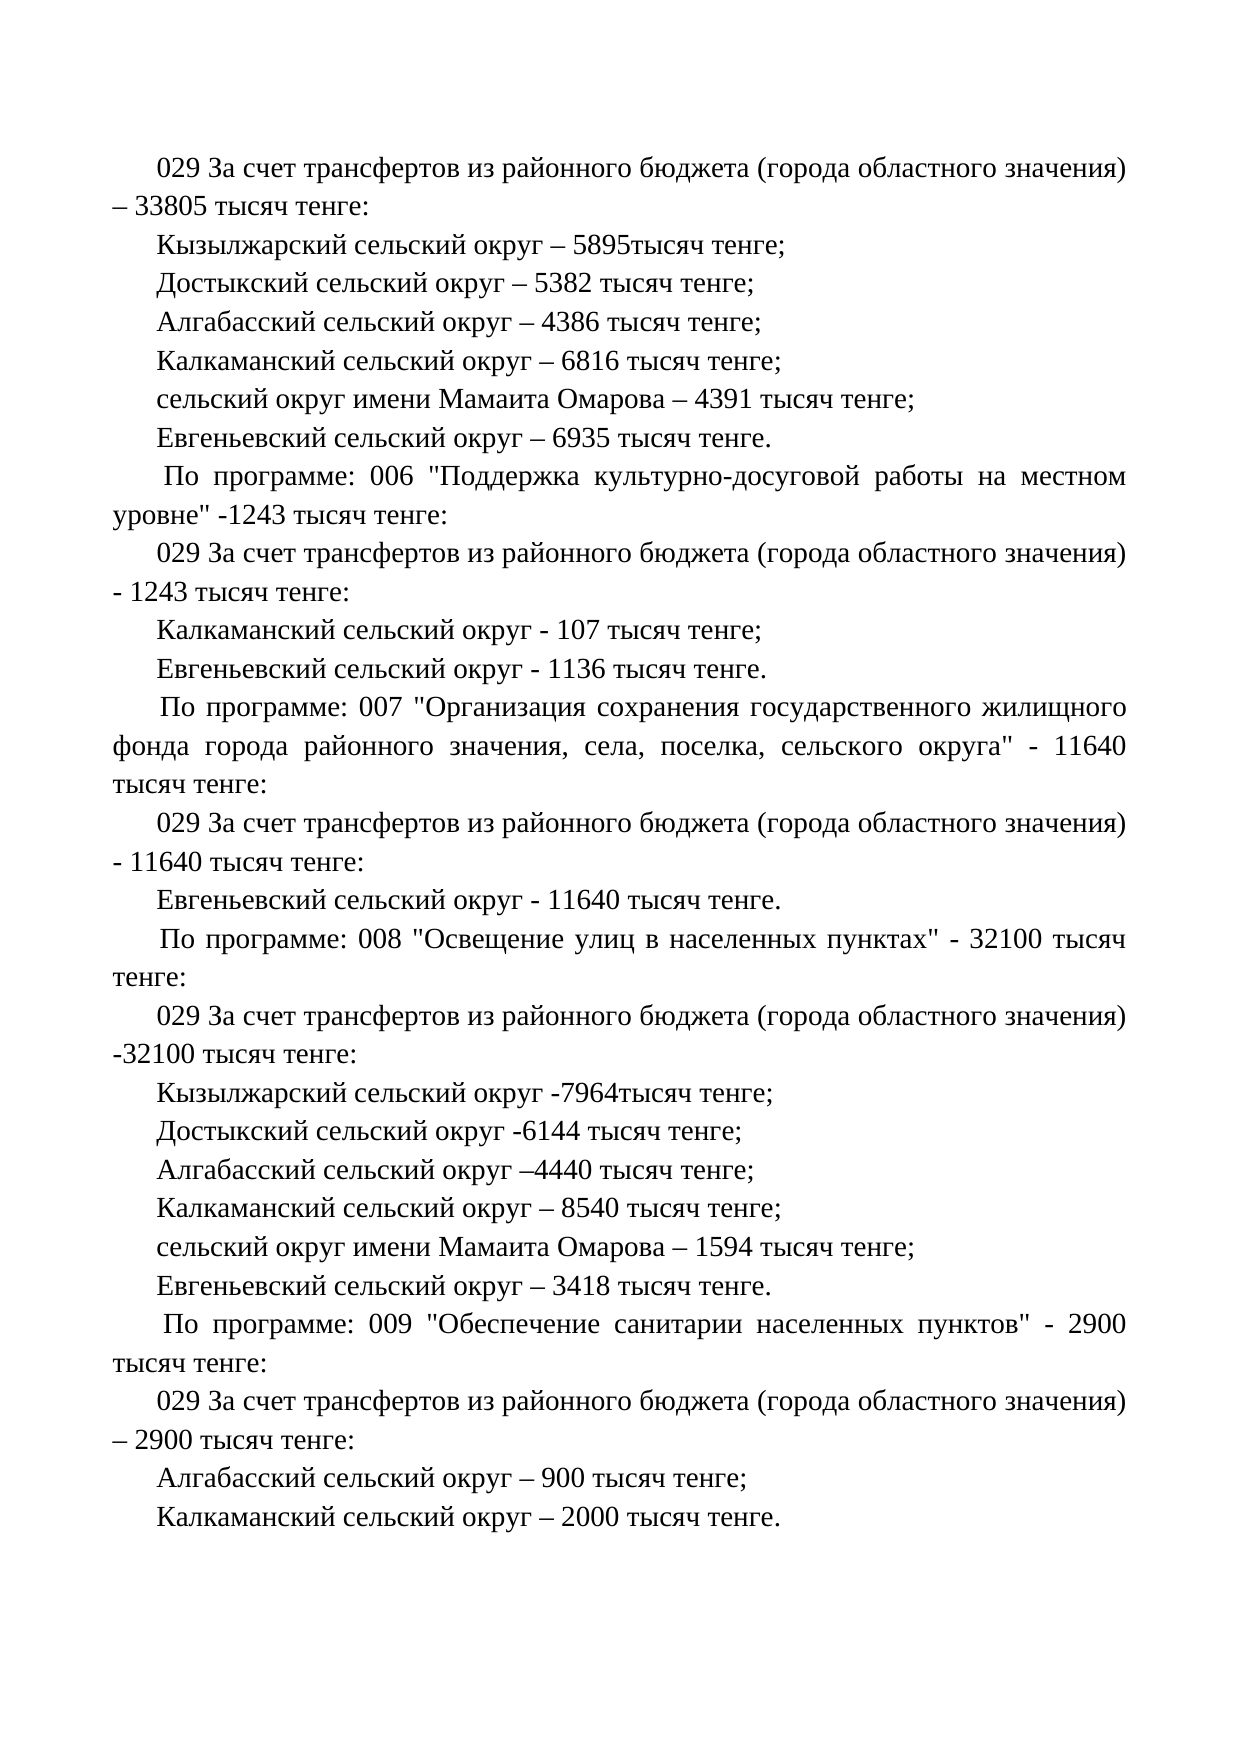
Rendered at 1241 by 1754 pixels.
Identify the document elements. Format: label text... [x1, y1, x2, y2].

text сельский округ имени Мамаита Омарова – 4391 тысяч тенге; [112, 381, 1128, 415]
text Кызылжарский сельский округ -7964тысяч тенге; [112, 1075, 1128, 1108]
text 029 За счет трансфертов из районного бюджета (города областного значения) – 33805 тысяч тенге: [112, 150, 1128, 222]
text сельский округ имени Мамаита Омарова – 1594 тысяч тенге; [112, 1229, 1128, 1263]
text Евгеньевский сельский округ – 6935 тысяч тенге. [112, 420, 1128, 453]
text Калкаманский сельский округ - 107 тысяч тенге; [112, 612, 1128, 646]
text 029 За счет трансфертов из районного бюджета (города областного значения) - 1243 тысяч тенге: [112, 535, 1128, 607]
text Евгеньевский сельский округ - 1136 тысяч тенге. [112, 651, 1128, 684]
text Достыкский сельский округ -6144 тысяч тенге; [112, 1113, 1128, 1147]
text 029 За счет трансфертов из районного бюджета (города областного значения) -32100 тысяч тенге: [112, 998, 1128, 1070]
text Кызылжарский сельский округ – 5895тысяч тенге; [112, 227, 1128, 261]
text 029 За счет трансфертов из районного бюджета (города областного значения) – 2900 тысяч тенге: [112, 1383, 1128, 1455]
text Евгеньевский сельский округ - 11640 тысяч тенге. [112, 882, 1128, 916]
text По программе: 008 "Освещение улиц в населенных пунктах" - 32100 тысяч тенге: [112, 921, 1128, 993]
text Алгабасский сельский округ –4440 тысяч тенге; [112, 1152, 1128, 1186]
text Калкаманский сельский округ – 8540 тысяч тенге; [112, 1191, 1128, 1224]
text Евгеньевский сельский округ – 3418 тысяч тенге. [112, 1268, 1128, 1301]
text По программе: 009 "Обеспечение санитарии населенных пунктов" - 2900 тысяч тенге: [112, 1306, 1128, 1378]
text Калкаманский сельский округ – 2000 тысяч тенге. [112, 1499, 1128, 1532]
text 029 За счет трансфертов из районного бюджета (города областного значения) - 11640 тысяч тенге: [112, 805, 1128, 877]
text По программе: 007 "Организация сохранения государственного жилищного фонда города районного значения, села, поселка, сельского округа" - 11640 тысяч тенге: [112, 689, 1128, 800]
text По программе: 006 "Поддержка культурно-досуговой работы на местном уровне" -1243 тысяч тенге: [112, 458, 1128, 530]
text Алгабасский сельский округ – 900 тысяч тенге; [112, 1460, 1128, 1494]
text Достыкский сельский округ – 5382 тысяч тенге; [112, 266, 1128, 299]
text Калкаманский сельский округ – 6816 тысяч тенге; [112, 343, 1128, 376]
text Алгабасский сельский округ – 4386 тысяч тенге; [112, 304, 1128, 338]
